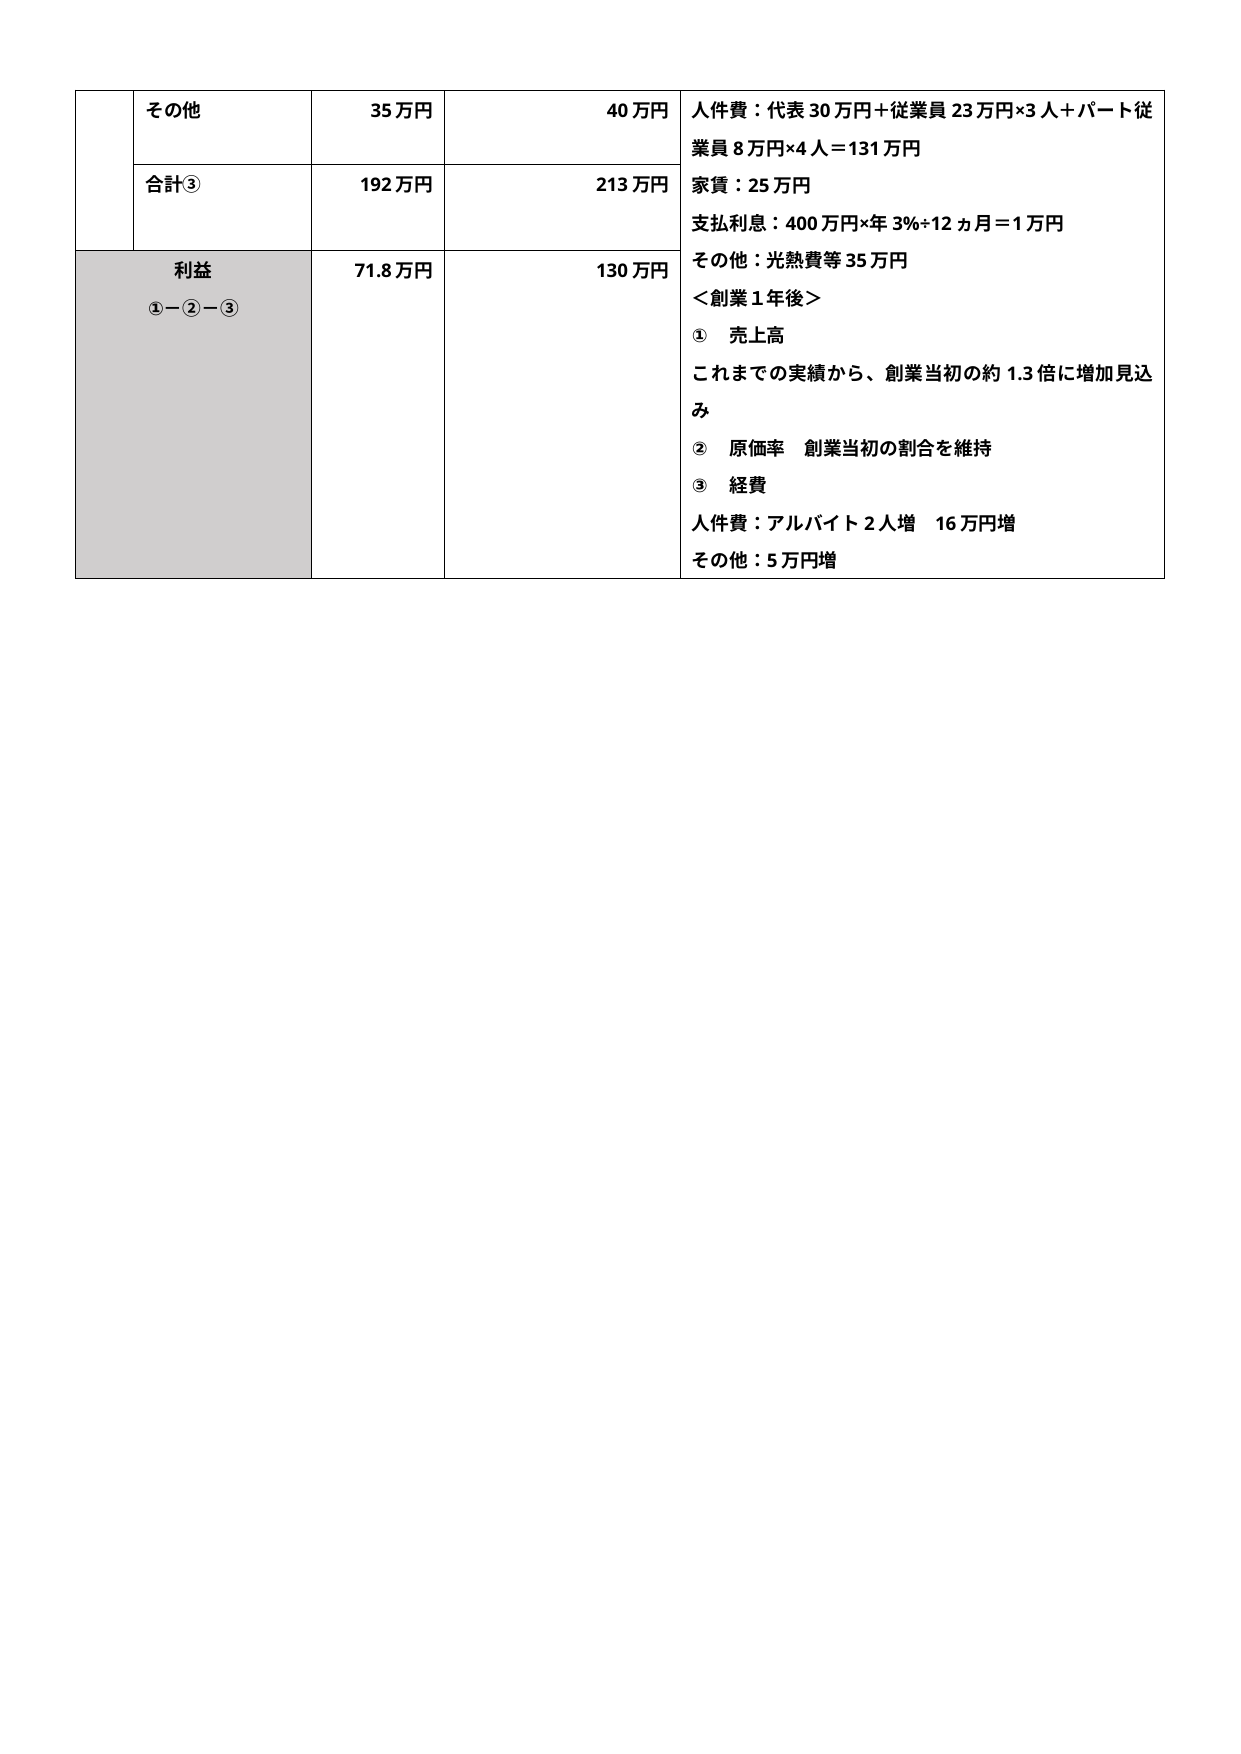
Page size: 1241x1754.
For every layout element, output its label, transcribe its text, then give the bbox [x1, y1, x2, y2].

table_cell 192万円 [312, 165, 444, 249]
table_cell 35万円 [312, 91, 444, 164]
table_cell 合計③ [134, 165, 311, 249]
table_cell 71.8万円 [312, 251, 444, 578]
table_cell 213万円 [445, 165, 680, 249]
table_cell 40万円 [445, 91, 680, 164]
table_cell その他 [134, 91, 311, 164]
table_cell 利益 ①－②－③ [76, 251, 311, 578]
table_cell 130万円 [445, 251, 680, 578]
